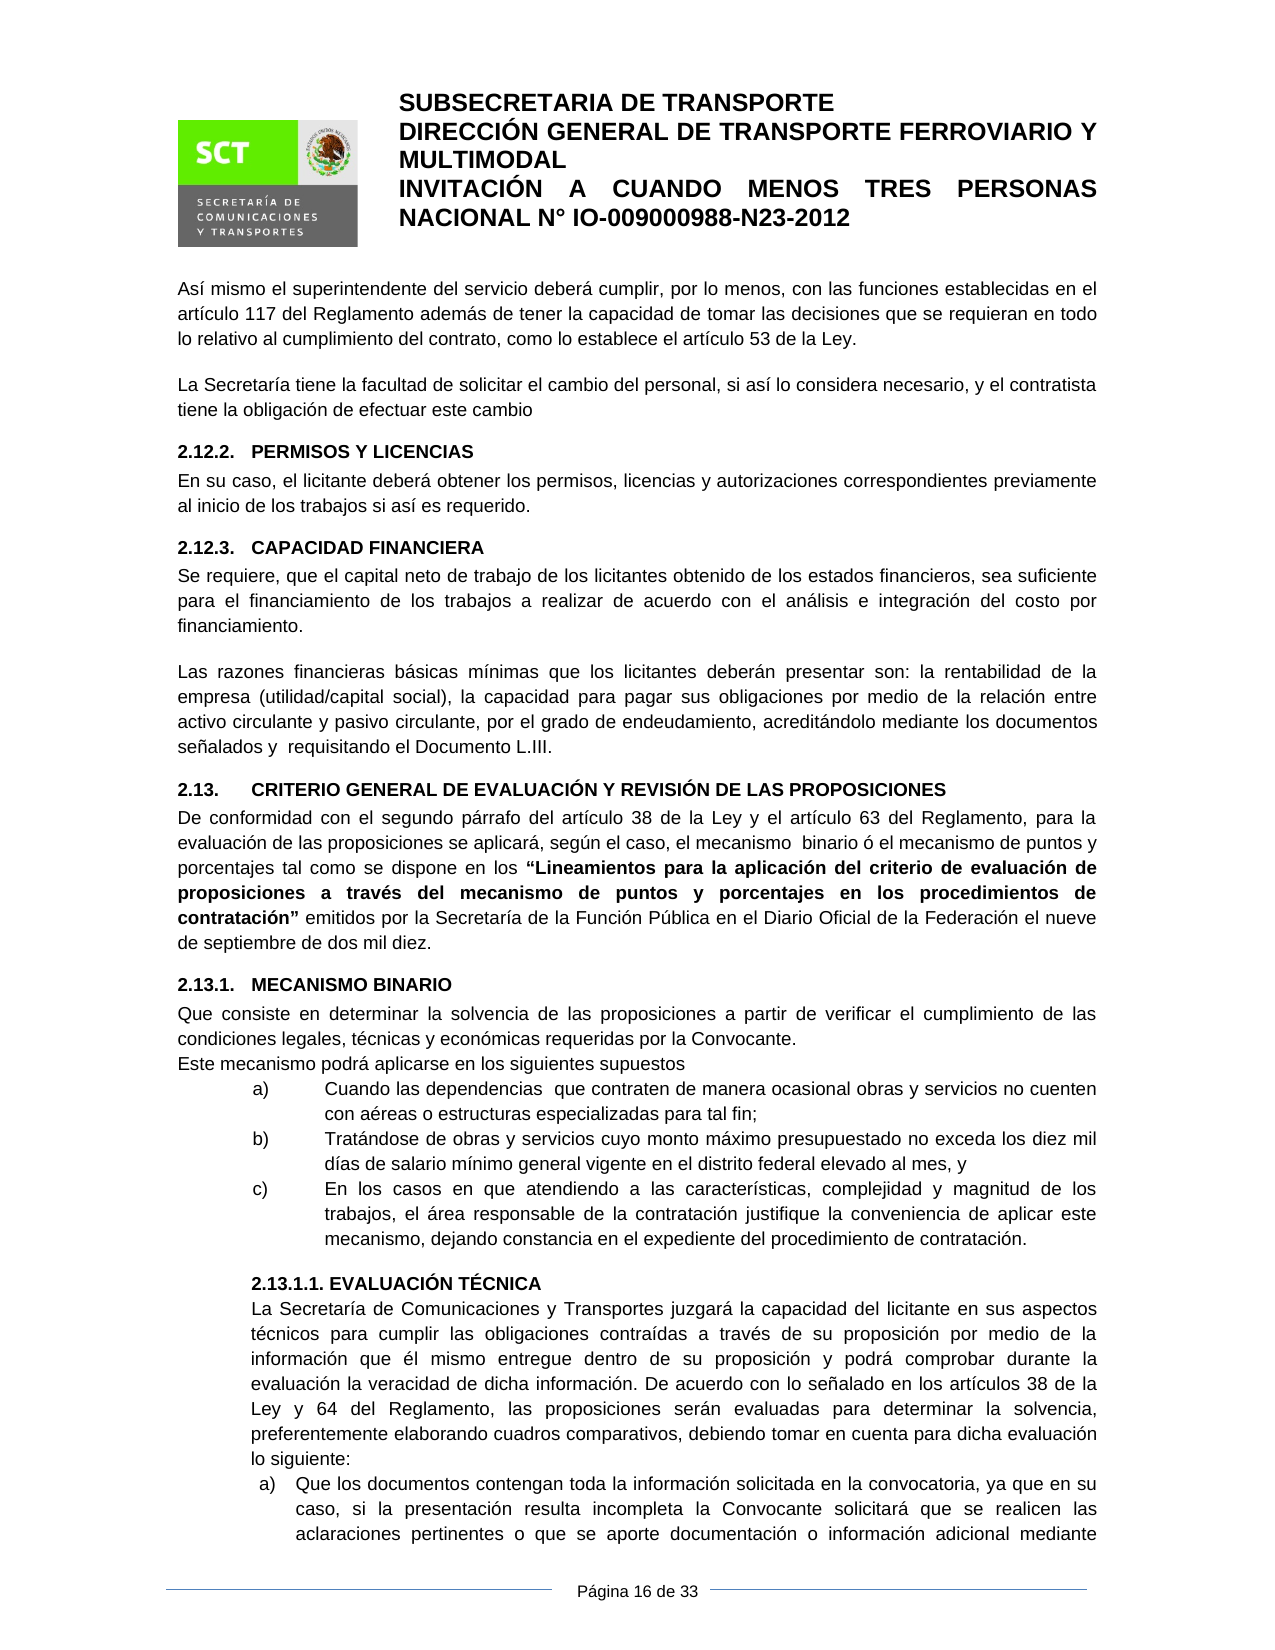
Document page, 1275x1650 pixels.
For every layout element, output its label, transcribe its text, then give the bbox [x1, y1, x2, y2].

text Este mecanismo podrá aplicarse en los siguientes supuestos [177, 1049, 1098, 1074]
text En su caso, el licitante deberá obtener los permisos, licencias y autorizaciones correspondientes previamente al inicio de los trabajos si así es requerido. [177, 466, 1098, 516]
text c) En los casos en que atendiendo a las características, complejidad y magnitud de los trabajos, el área responsable de la contratación justifique la conveniencia de aplicar este mecanismo, dejando constancia en el expediente del procedimiento de contratación. [251, 1174, 1098, 1249]
picture [178, 120, 358, 246]
text 2.12.3. CAPACIDAD FINANCIERA [177, 537, 1098, 558]
subtitle 2.13. CRITERIO GENERAL DE EVALUACIÓN Y REVISIÓN DE LAS PROPOSICIONES [177, 778, 1098, 800]
text De conformidad con el segundo párrafo del artículo 38 de la Ley y el artículo 63 del Reglamento, para la evaluación de las proposiciones se aplicará, según el caso, el mecanismo binario ó el mecanismo de puntos y porcentajes tal como se dispone en los “Lineamientos para la aplicación del criterio de evaluación de proposiciones a través del mecanismo de puntos y porcentajes en los procedimientos de contratación” emitidos por la Secretaría de la Función Pública en el Diario Oficial de la Federación el nueve de septiembre de dos mil diez. [177, 803, 1098, 953]
text La Secretaría de Comunicaciones y Transportes juzgará la capacidad del licitante en sus aspectos técnicos para cumplir las obligaciones contraídas a través de su proposición por medio de la información que él mismo entregue dentro de su proposición y podrá comprobar durante la evaluación la veracidad de dicha información. De acuerdo con lo señalado en los artículos 38 de la Ley y 64 del Reglamento, las proposiciones serán evaluadas para determinar la solvencia, preferentemente elaborando cuadros comparativos, debiendo tomar en cuenta para dicha evaluación lo siguiente: [251, 1295, 1098, 1470]
text 2.12.2. PERMISOS Y LICENCIAS [177, 441, 1098, 463]
text Así mismo el superintendente del servicio deberá cumplir, por lo menos, con las funciones establecidas en el artículo 117 del Reglamento además de tener la capacidad de tomar las decisiones que se requieran en todo lo relativo al cumplimiento del contrato, como lo establece el artículo 53 de la Ley. [177, 275, 1098, 350]
text b) Tratándose de obras y servicios cuyo monto máximo presupuestado no exceda los diez mil días de salario mínimo general vigente en el distrito federal elevado al mes, y [251, 1124, 1098, 1174]
text 2.13.1. MECANISMO BINARIO [177, 974, 1098, 996]
text Se requiere, que el capital neto de trabajo de los licitantes obtenido de los estados financieros, sea suficiente para el financiamiento de los trabajos a realizar de acuerdo con el análisis e integración del costo por financiamiento. [177, 562, 1098, 637]
text Las razones financieras básicas mínimas que los licitantes deberán presentar son: la rentabilidad de la empresa (utilidad/capital social), la capacidad para pagar sus obligaciones por medio de la relación entre activo circulante y pasivo circulante, por el grado de endeudamiento, acreditándolo mediante los documentos señalados y requisitando el Documento L.III. [177, 658, 1098, 758]
text Que consiste en determinar la solvencia de las proposiciones a partir de verificar el cumplimiento de las condiciones legales, técnicas y económicas requeridas por la Convocante. [177, 999, 1098, 1049]
text a) Cuando las dependencias que contraten de manera ocasional obras y servicios no cuenten con aéreas o estructuras especializadas para tal fin; [251, 1074, 1098, 1124]
text 2.13.1.1. EVALUACIÓN TÉCNICA [177, 1270, 1098, 1295]
text La Secretaría tiene la facultad de solicitar el cambio del personal, si así lo considera necesario, y el contratista tiene la obligación de efectuar este cambio [177, 371, 1098, 421]
